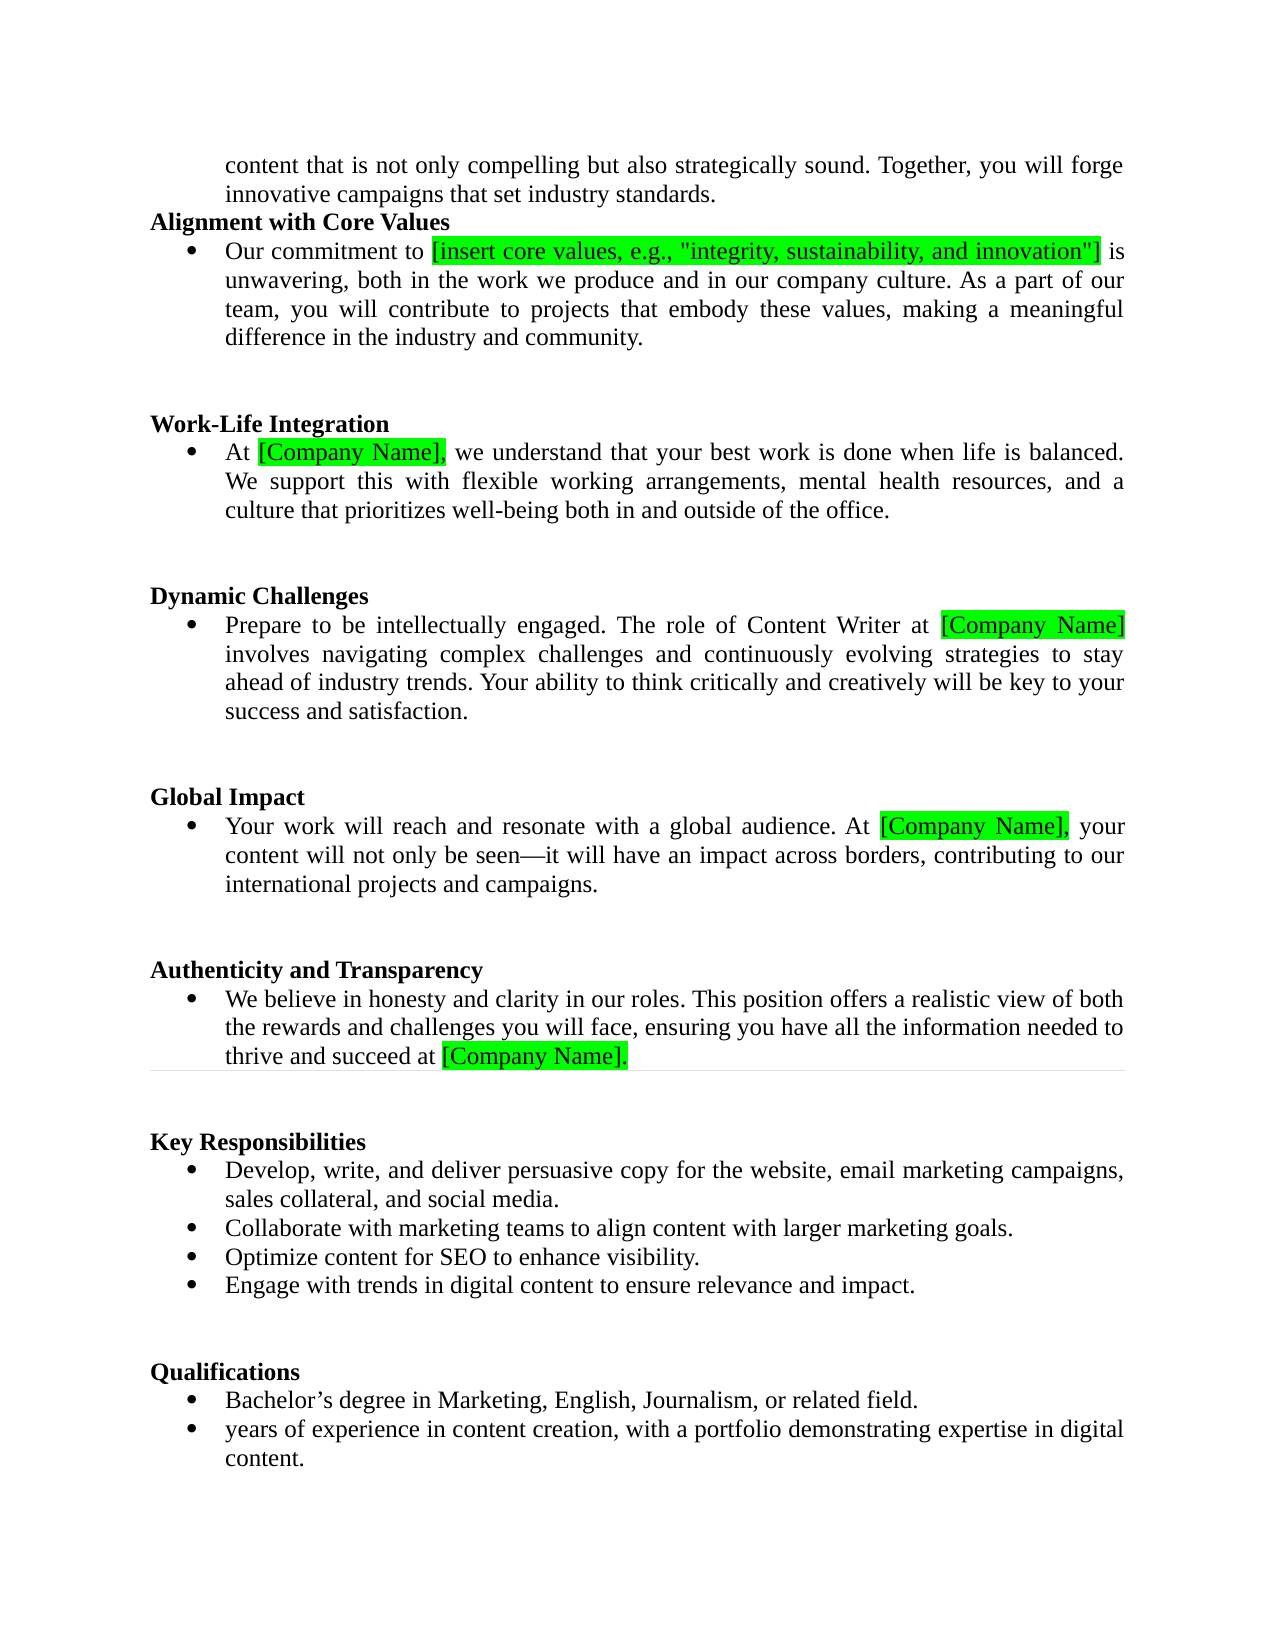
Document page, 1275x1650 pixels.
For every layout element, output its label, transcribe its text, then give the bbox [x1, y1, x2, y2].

list We believe in honesty and clarity in our roles. This position offers a realistic view of both the rewards and challenges you will face, ensuring you have all the information needed to thrive and succeed at [Company Name]. [187, 984, 1125, 1070]
text Work-Life Integration [150, 409, 1125, 437]
text Authenticity and Transparency [150, 955, 1125, 984]
text Key Responsibilities [150, 1127, 1125, 1156]
list Our commitment to [insert core values, e.g., "integrity, sustainability, and innovation"] is unwavering, both in the work we produce and in our company culture. As a part of our team, you will contribute to projects that embody these values, making a meaningful difference in the industry and community. [187, 236, 1125, 351]
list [187, 150, 1125, 207]
list Prepare to be intellectually engaged. The role of Content Writer at [Company Name] involves navigating complex challenges and continuously evolving strategies to stay ahead of industry trends. Your ability to think critically and creatively will be key to your success and satisfaction. [187, 610, 1125, 725]
text Dynamic Challenges [150, 581, 1125, 610]
text Global Impact [150, 782, 1125, 811]
list Engage with trends in digital content to ensure relevance and impact. [187, 1271, 1125, 1299]
list Bachelor’s degree in Marketing, English, Journalism, or related field. [187, 1386, 1125, 1414]
text Qualifications [150, 1357, 1125, 1386]
list Develop, write, and deliver persuasive copy for the website, email marketing campaigns, sales collateral, and social media. [187, 1156, 1125, 1213]
list Optimize content for SEO to enhance visibility. [187, 1242, 1125, 1271]
list At [Company Name], we understand that your best work is done when life is balanced. We support this with flexible working arrangements, mental health resources, and a culture that prioritizes well-being both in and outside of the office. [187, 437, 1125, 524]
list years of experience in content creation, with a portfolio demonstrating expertise in digital content. [187, 1414, 1125, 1472]
list Collaborate with marketing teams to align content with larger marketing goals. [187, 1213, 1125, 1242]
list Your work will reach and resonate with a global audience. At [Company Name], your content will not only be seen—it will have an impact across borders, contributing to our international projects and campaigns. [187, 811, 1125, 897]
text Alignment with Core Values [150, 207, 1125, 236]
